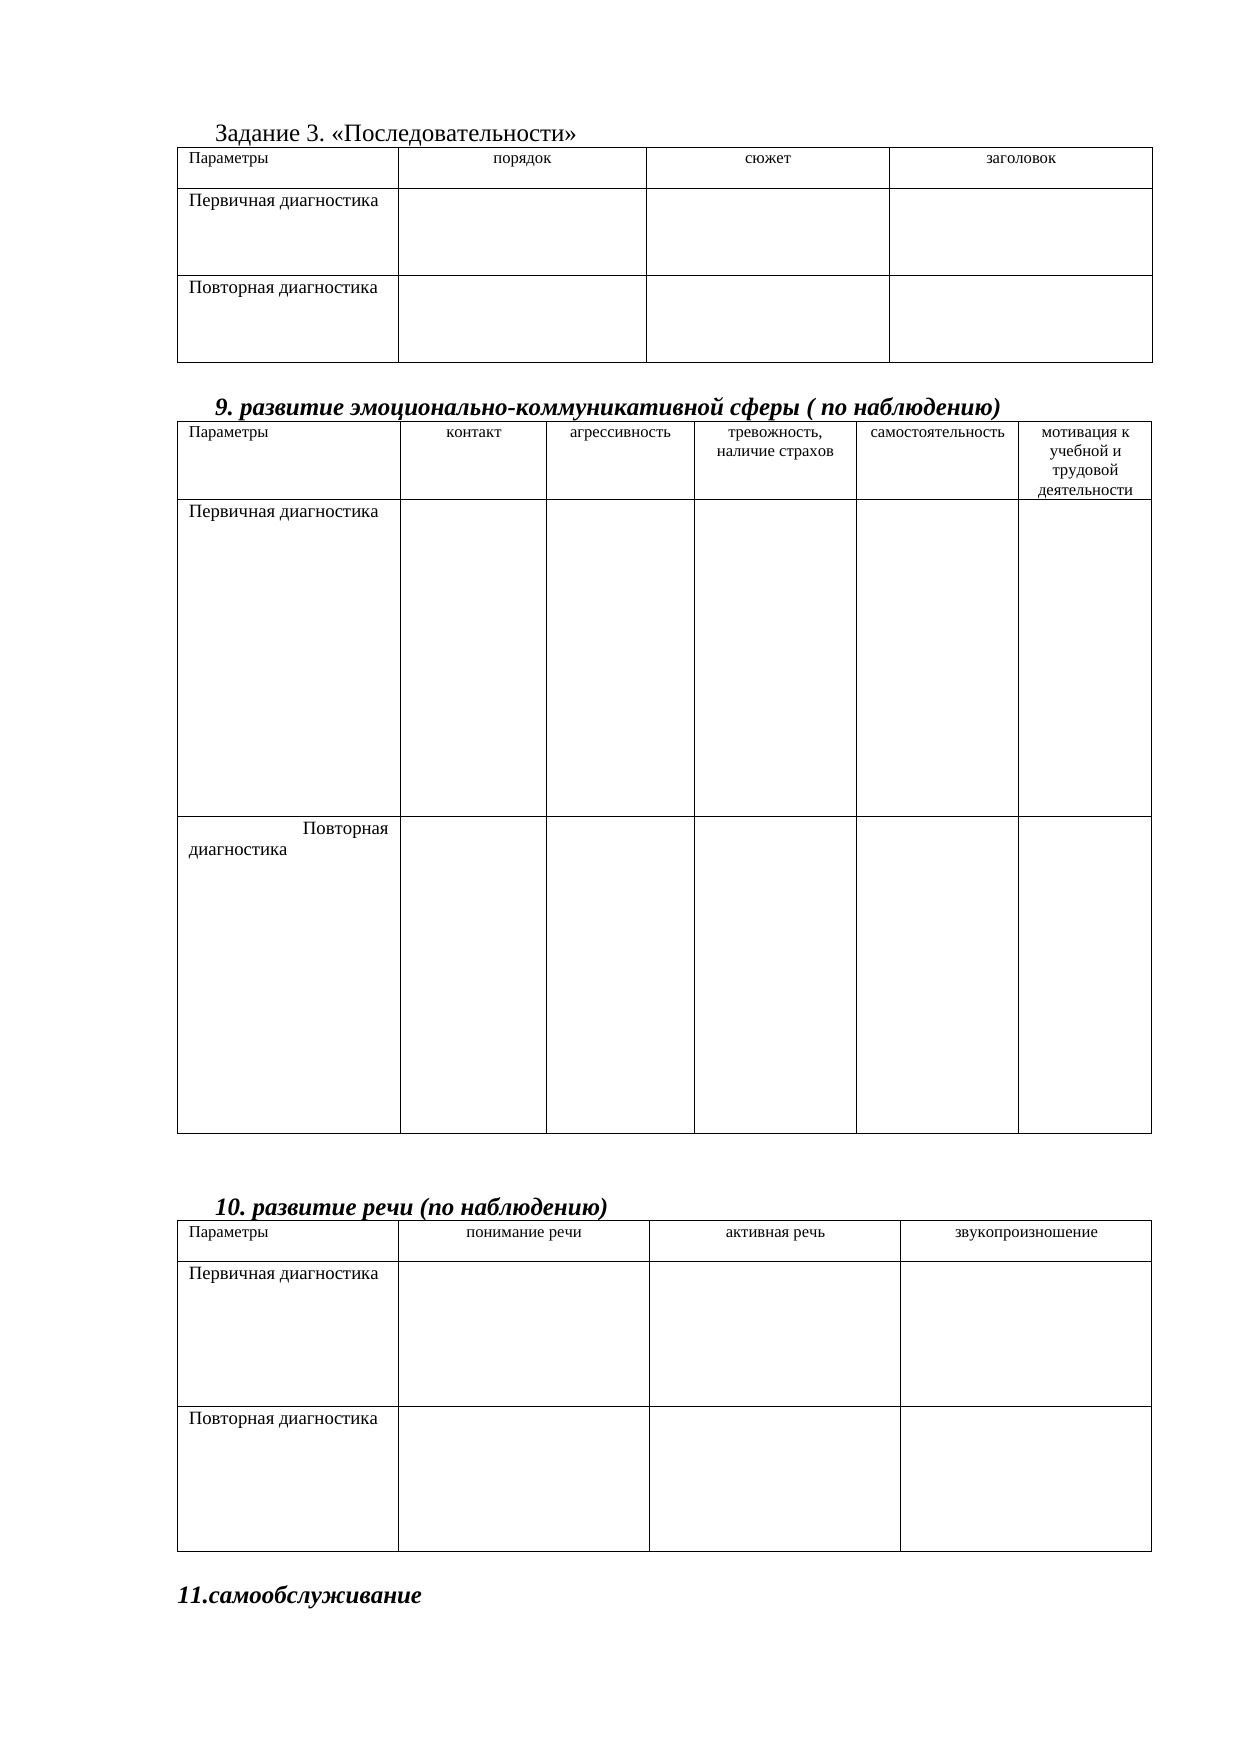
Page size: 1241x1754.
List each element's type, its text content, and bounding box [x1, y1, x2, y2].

text 10. развитие речи (по наблюдению) [215, 1192, 1152, 1220]
table_header контакт [401, 422, 546, 498]
table_cell [399, 189, 646, 275]
table_cell Повторная диагностика [178, 1407, 398, 1551]
table_cell [695, 817, 856, 1133]
table_cell [1019, 500, 1151, 816]
table_cell Повторная диагностика [178, 276, 398, 362]
table_cell [401, 817, 546, 1133]
table_cell Первичная диагностика [178, 189, 398, 275]
table_cell [399, 1262, 649, 1406]
table_cell [1019, 817, 1151, 1133]
table_cell [857, 500, 1018, 816]
table_header мотивация к учебной и трудовой деятельности [1019, 422, 1151, 498]
table_cell [547, 500, 694, 816]
table_cell Первичная диагностика [178, 500, 400, 816]
table_header активная речь [650, 1221, 900, 1261]
table_cell [890, 189, 1152, 275]
table_cell Первичная диагностика [178, 1262, 398, 1406]
text 11.самообслуживание [177, 1580, 1152, 1609]
table_header агрессивность [547, 422, 694, 498]
table_header сюжет [647, 148, 889, 188]
table_header тревожность, наличие страхов [695, 422, 856, 498]
table_cell [890, 276, 1152, 362]
text Задание 3. «Последовательности» [215, 118, 1152, 147]
table_cell [901, 1262, 1151, 1406]
table_header самостоятельность [857, 422, 1018, 498]
table_header порядок [399, 148, 646, 188]
table_cell [650, 1262, 900, 1406]
table_header Параметры [178, 148, 398, 188]
table_cell [901, 1407, 1151, 1551]
table_cell [547, 817, 694, 1133]
table_cell Повторная диагностика [178, 817, 400, 1133]
table_cell [695, 500, 856, 816]
table_header заголовок [890, 148, 1152, 188]
table_header Параметры [178, 422, 400, 498]
table_cell [647, 189, 889, 275]
table_cell [647, 276, 889, 362]
table_header понимание речи [399, 1221, 649, 1261]
text 9. развитие эмоционально-коммуникативной сферы ( по наблюдению) [215, 392, 1152, 421]
table_cell [401, 500, 546, 816]
table_header звукопроизношение [901, 1221, 1151, 1261]
table_cell [650, 1407, 900, 1551]
table_cell [399, 276, 646, 362]
table_header Параметры [178, 1221, 398, 1261]
table_cell [857, 817, 1018, 1133]
table_cell [399, 1407, 649, 1551]
